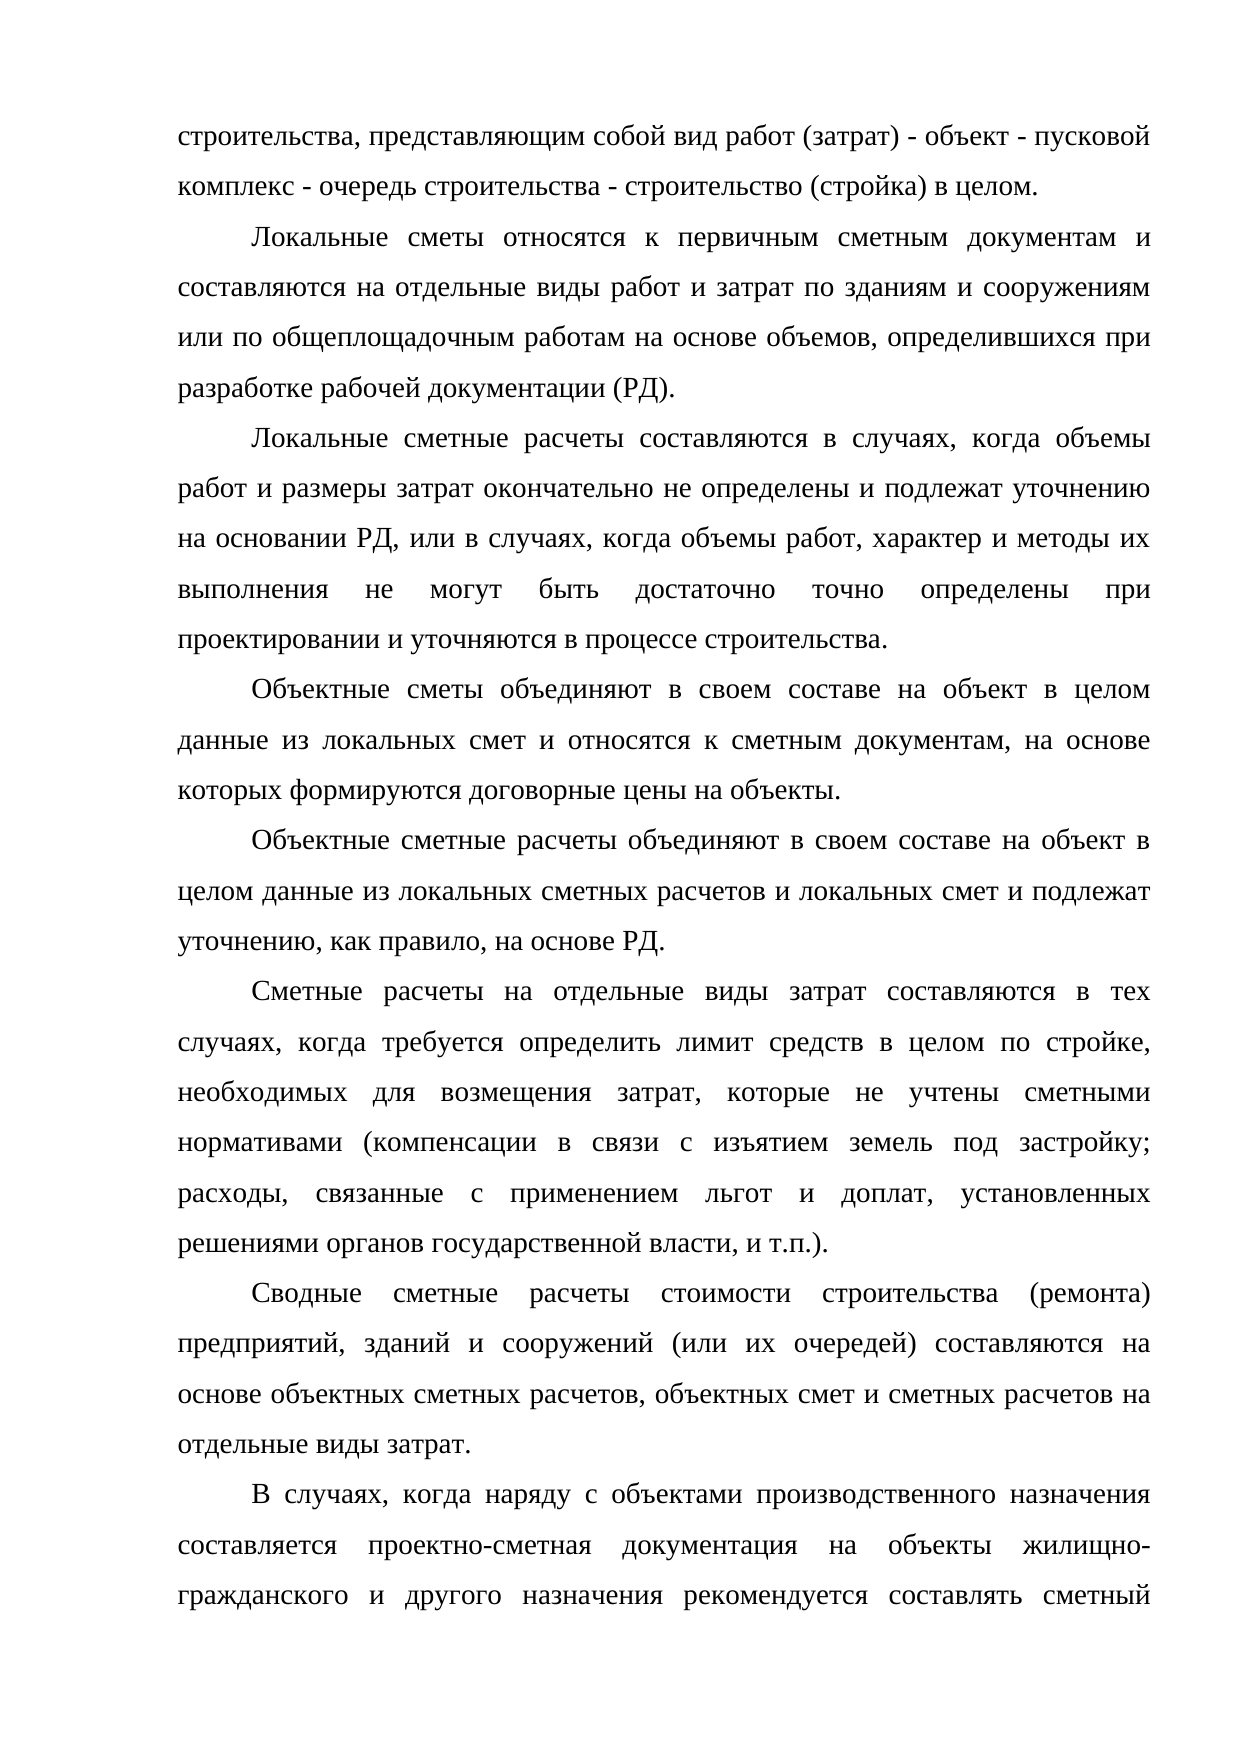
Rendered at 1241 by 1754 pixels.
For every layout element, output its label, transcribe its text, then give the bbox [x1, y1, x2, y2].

text Сметные расчеты на отдельные виды затрат составляются в тех случаях, когда требуется определить лимит средств в целом по стройке, необходимых для возмещения затрат, которые не учтены сметными нормативами (компенсации в связи с изъятием земель под застройку; расходы, связанные с применением льгот и доплат, установленных решениями органов государственной власти, и т.п.). [177, 973, 1152, 1258]
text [177, 1477, 1152, 1611]
text Объектные сметные расчеты объединяют в своем составе на объект в целом данные из локальных сметных расчетов и локальных смет и подлежат уточнению, как правило, на основе РД. [177, 822, 1152, 957]
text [177, 118, 1152, 202]
text Сводные сметные расчеты стоимости строительства (ремонта) предприятий, зданий и сооружений (или их очередей) составляются на основе объектных сметных расчетов, объектных смет и сметных расчетов на отдельные виды затрат. [177, 1275, 1152, 1460]
text Объектные сметы объединяют в своем составе на объект в целом данные из локальных смет и относятся к сметным документам, на основе которых формируются договорные цены на объекты. [177, 672, 1152, 806]
text Локальные сметы относятся к первичным сметным документам и составляются на отдельные виды работ и затрат по зданиям и сооружениям или по общеплощадочным работам на основе объемов, определившихся при разработке рабочей документации (РД). [177, 219, 1152, 403]
text Локальные сметные расчеты составляются в случаях, когда объемы работ и размеры затрат окончательно не определены и подлежат уточнению на основании РД, или в случаях, когда объемы работ, характер и методы их выполнения не могут быть достаточно точно определены при проектировании и уточняются в процессе строительства. [177, 420, 1152, 655]
